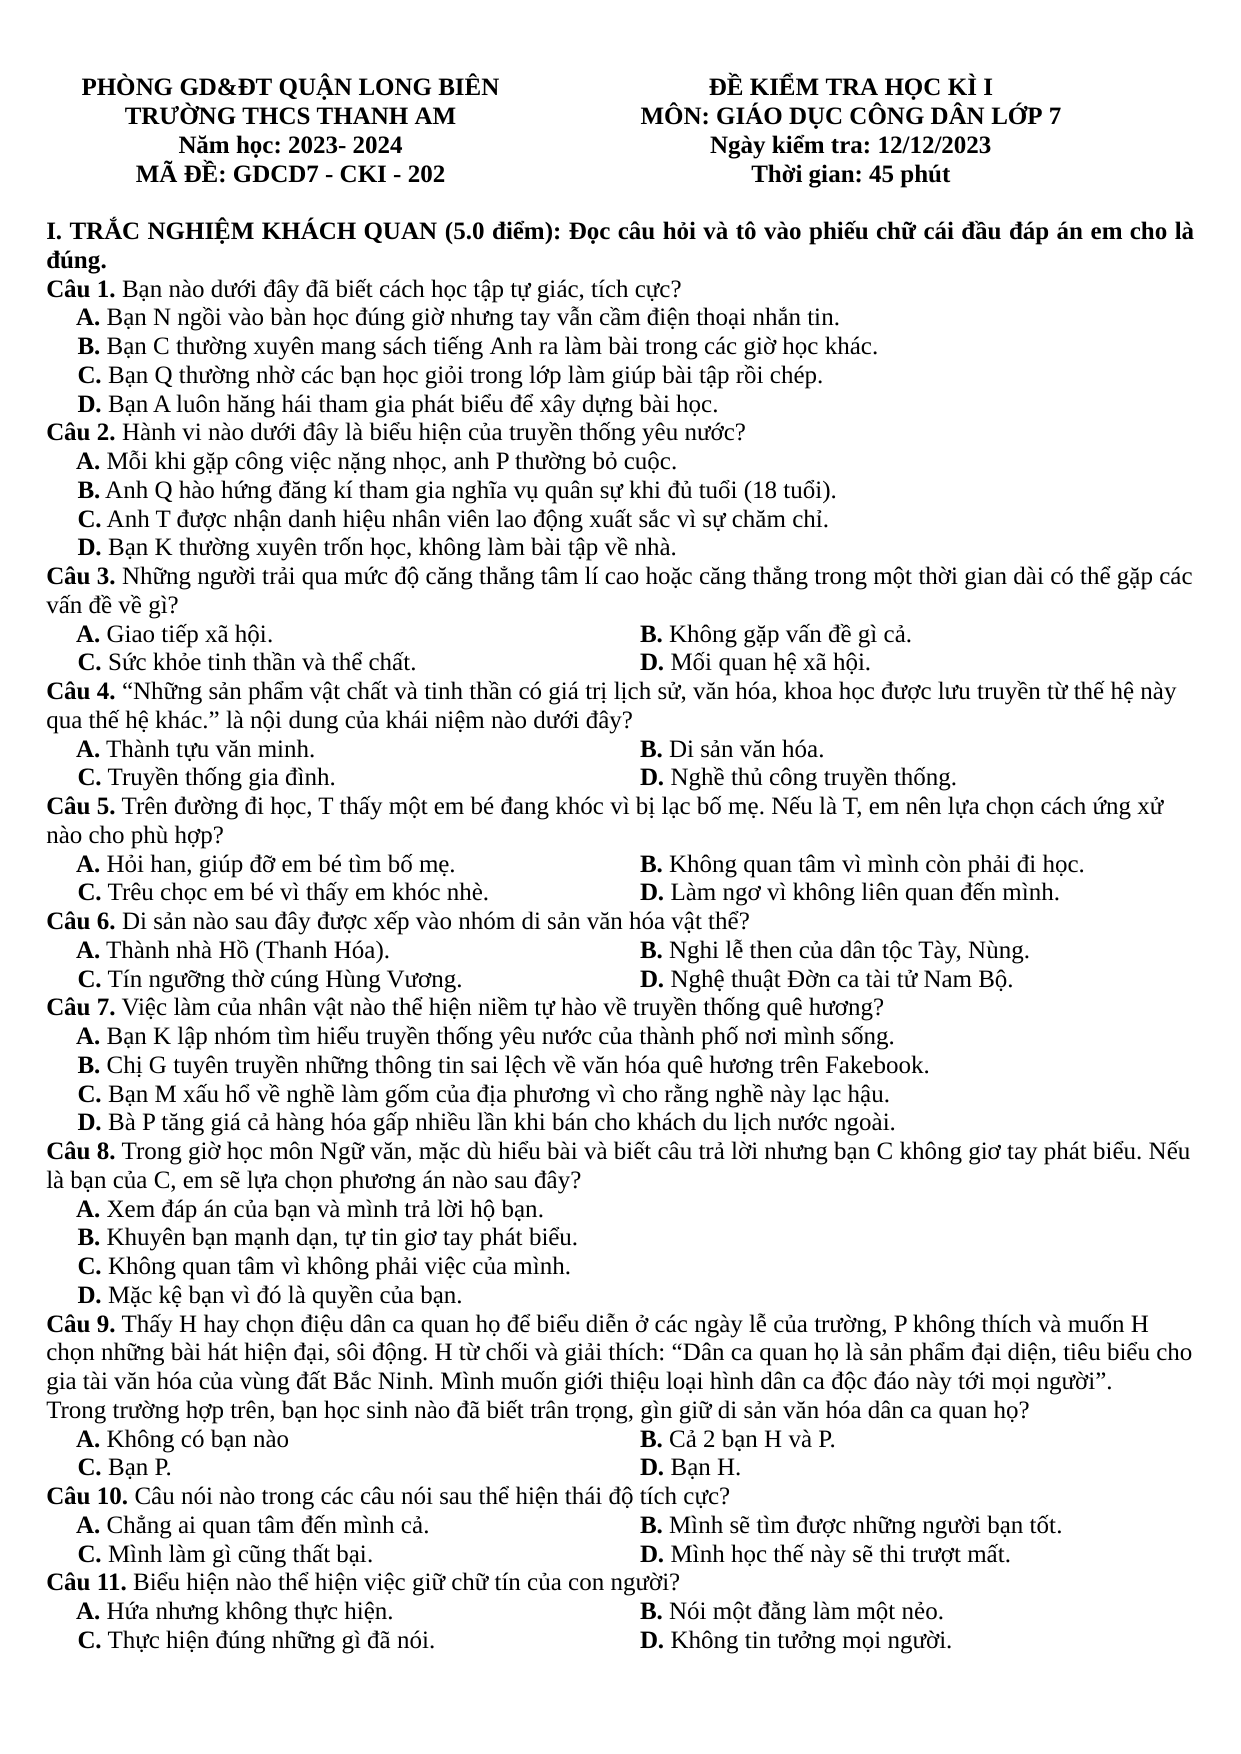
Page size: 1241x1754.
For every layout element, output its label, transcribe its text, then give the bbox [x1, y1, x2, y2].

text B. Khuyên bạn mạnh dạn, tự tin giơ tay phát biểu. [46, 1222, 1194, 1251]
text A. Bạn N ngồi vào bàn học đúng giờ nhưng tay vẫn cầm điện thoại nhắn tin. [46, 302, 1194, 331]
text C. Anh T được nhận danh hiệu nhân viên lao động xuất sắc vì sự chăm chỉ. [46, 504, 1194, 532]
text Câu 10. Câu nói nào trong các câu nói sau thể hiện thái độ tích cực? [46, 1481, 1194, 1510]
text A. Không có bạn nào B. Cả 2 bạn H và P. [46, 1424, 1194, 1452]
text B. Chị G tuyên truyền những thông tin sai lệch về văn hóa quê hương trên Fakebook. [46, 1050, 1194, 1079]
text Câu 7. Việc làm của nhân vật nào thể hiện niềm tự hào về truyền thống quê hương? [46, 992, 1194, 1021]
text Câu 11. Biểu hiện nào thể hiện việc giữ chữ tín của con người? [46, 1567, 1194, 1596]
text A. Hứa nhưng không thực hiện. B. Nói một đằng làm một nẻo. [46, 1596, 1194, 1625]
text A. Giao tiếp xã hội. B. Không gặp vấn đề gì cả. [46, 619, 1194, 647]
text Câu 1. Bạn nào dưới đây đã biết cách học tập tự giác, tích cực? [46, 274, 1194, 302]
text D. Bạn K thường xuyên trốn học, không làm bài tập về nhà. [46, 532, 1194, 561]
text C. Mình làm gì cũng thất bại. D. Mình học thế này sẽ thi trượt mất. [46, 1539, 1194, 1567]
text C. Thực hiện đúng những gì đã nói. D. Không tin tưởng mọi người. [46, 1625, 1194, 1654]
text A. Thành tựu văn minh. B. Di sản văn hóa. [46, 734, 1194, 762]
text C. Bạn M xấu hổ về nghề làm gốm của địa phương vì cho rằng nghề này lạc hậu. [46, 1079, 1194, 1107]
table_header PHÒNG GD&ĐT QUẬN LONG BIÊN TRƯỜNG THCS THANH AM Năm học: 2023- 2024 MÃ ĐỀ: GDCD7 - CKI - 202 [49, 73, 532, 216]
text Câu 4. “Những sản phẩm vật chất và tinh thần có giá trị lịch sử, văn hóa, khoa học được lưu truyền từ thế hệ này qua thế hệ khác.” là nội dung của khái niệm nào dưới đây? [46, 676, 1194, 734]
text C. Bạn P. D. Bạn H. [46, 1452, 1194, 1481]
text C. Sức khỏe tinh thần và thể chất. D. Mối quan hệ xã hội. [46, 647, 1194, 676]
text B. Anh Q hào hứng đăng kí tham gia nghĩa vụ quân sự khi đủ tuổi (18 tuổi). [46, 475, 1194, 504]
text A. Hỏi han, giúp đỡ em bé tìm bố mẹ. B. Không quan tâm vì mình còn phải đi học. [46, 849, 1194, 877]
text Câu 9. Thấy H hay chọn điệu dân ca quan họ để biểu diễn ở các ngày lễ của trường, P không thích và muốn H chọn những bài hát hiện đại, sôi động. H từ chối và giải thích: “Dân ca quan họ là sản phẩm đại diện, tiêu biểu cho gia tài văn hóa của vùng đất Bắc Ninh. Mình muốn giới thiệu loại hình dân ca độc đáo này tới mọi người”. [46, 1309, 1194, 1395]
table_header ĐỀ KIỂM TRA HỌC KÌ I MÔN: GIÁO DỤC CÔNG DÂN LỚP 7 Ngày kiểm tra: 12/12/2023 Thời gian: 45 phút [532, 73, 1169, 216]
text C. Bạn Q thường nhờ các bạn học giỏi trong lớp làm giúp bài tập rồi chép. [46, 360, 1194, 389]
text A. Chẳng ai quan tâm đến mình cả. B. Mình sẽ tìm được những người bạn tốt. [46, 1510, 1194, 1539]
text A. Bạn K lập nhóm tìm hiểu truyền thống yêu nước của thành phố nơi mình sống. [46, 1021, 1194, 1050]
text D. Mặc kệ bạn vì đó là quyền của bạn. [46, 1280, 1194, 1309]
text B. Bạn C thường xuyên mang sách tiếng Anh ra làm bài trong các giờ học khác. [46, 331, 1194, 360]
text Trong trường hợp trên, bạn học sinh nào đã biết trân trọng, gìn giữ di sản văn hóa dân ca quan họ? [46, 1395, 1194, 1424]
text Câu 2. Hành vi nào dưới đây là biểu hiện của truyền thống yêu nước? [46, 417, 1194, 446]
text C. Truyền thống gia đình. D. Nghề thủ công truyền thống. [46, 762, 1194, 791]
text Câu 6. Di sản nào sau đây được xếp vào nhóm di sản văn hóa vật thể? [46, 906, 1194, 935]
text A. Mỗi khi gặp công việc nặng nhọc, anh P thường bỏ cuộc. [46, 446, 1194, 475]
text Câu 8. Trong giờ học môn Ngữ văn, mặc dù hiểu bài và biết câu trả lời nhưng bạn C không giơ tay phát biểu. Nếu là bạn của C, em sẽ lựa chọn phương án nào sau đây? [46, 1136, 1194, 1194]
text A. Thành nhà Hồ (Thanh Hóa). B. Nghi lễ then của dân tộc Tày, Nùng. [46, 935, 1194, 964]
text A. Xem đáp án của bạn và mình trả lời hộ bạn. [46, 1194, 1194, 1222]
list I. TRẮC NGHIỆM KHÁCH QUAN (5.0 điểm): Đọc câu hỏi và tô vào phiếu chữ cái đầu đáp án em cho là đúng. [46, 216, 1194, 274]
text C. Trêu chọc em bé vì thấy em khóc nhè. D. Làm ngơ vì không liên quan đến mình. [46, 877, 1194, 906]
text C. Không quan tâm vì không phải việc của mình. [46, 1251, 1194, 1280]
text D. Bạn A luôn hăng hái tham gia phát biểu để xây dựng bài học. [46, 389, 1194, 417]
text D. Bà P tăng giá cả hàng hóa gấp nhiều lần khi bán cho khách du lịch nước ngoài. [46, 1107, 1194, 1136]
text Câu 5. Trên đường đi học, T thấy một em bé đang khóc vì bị lạc bố mẹ. Nếu là T, em nên lựa chọn cách ứng xử nào cho phù hợp? [46, 791, 1194, 849]
text Câu 3. Những người trải qua mức độ căng thẳng tâm lí cao hoặc căng thẳng trong một thời gian dài có thể gặp các vấn đề về gì? [46, 561, 1194, 619]
text C. Tín ngưỡng thờ cúng Hùng Vương. D. Nghệ thuật Đờn ca tài tử Nam Bộ. [46, 964, 1194, 992]
